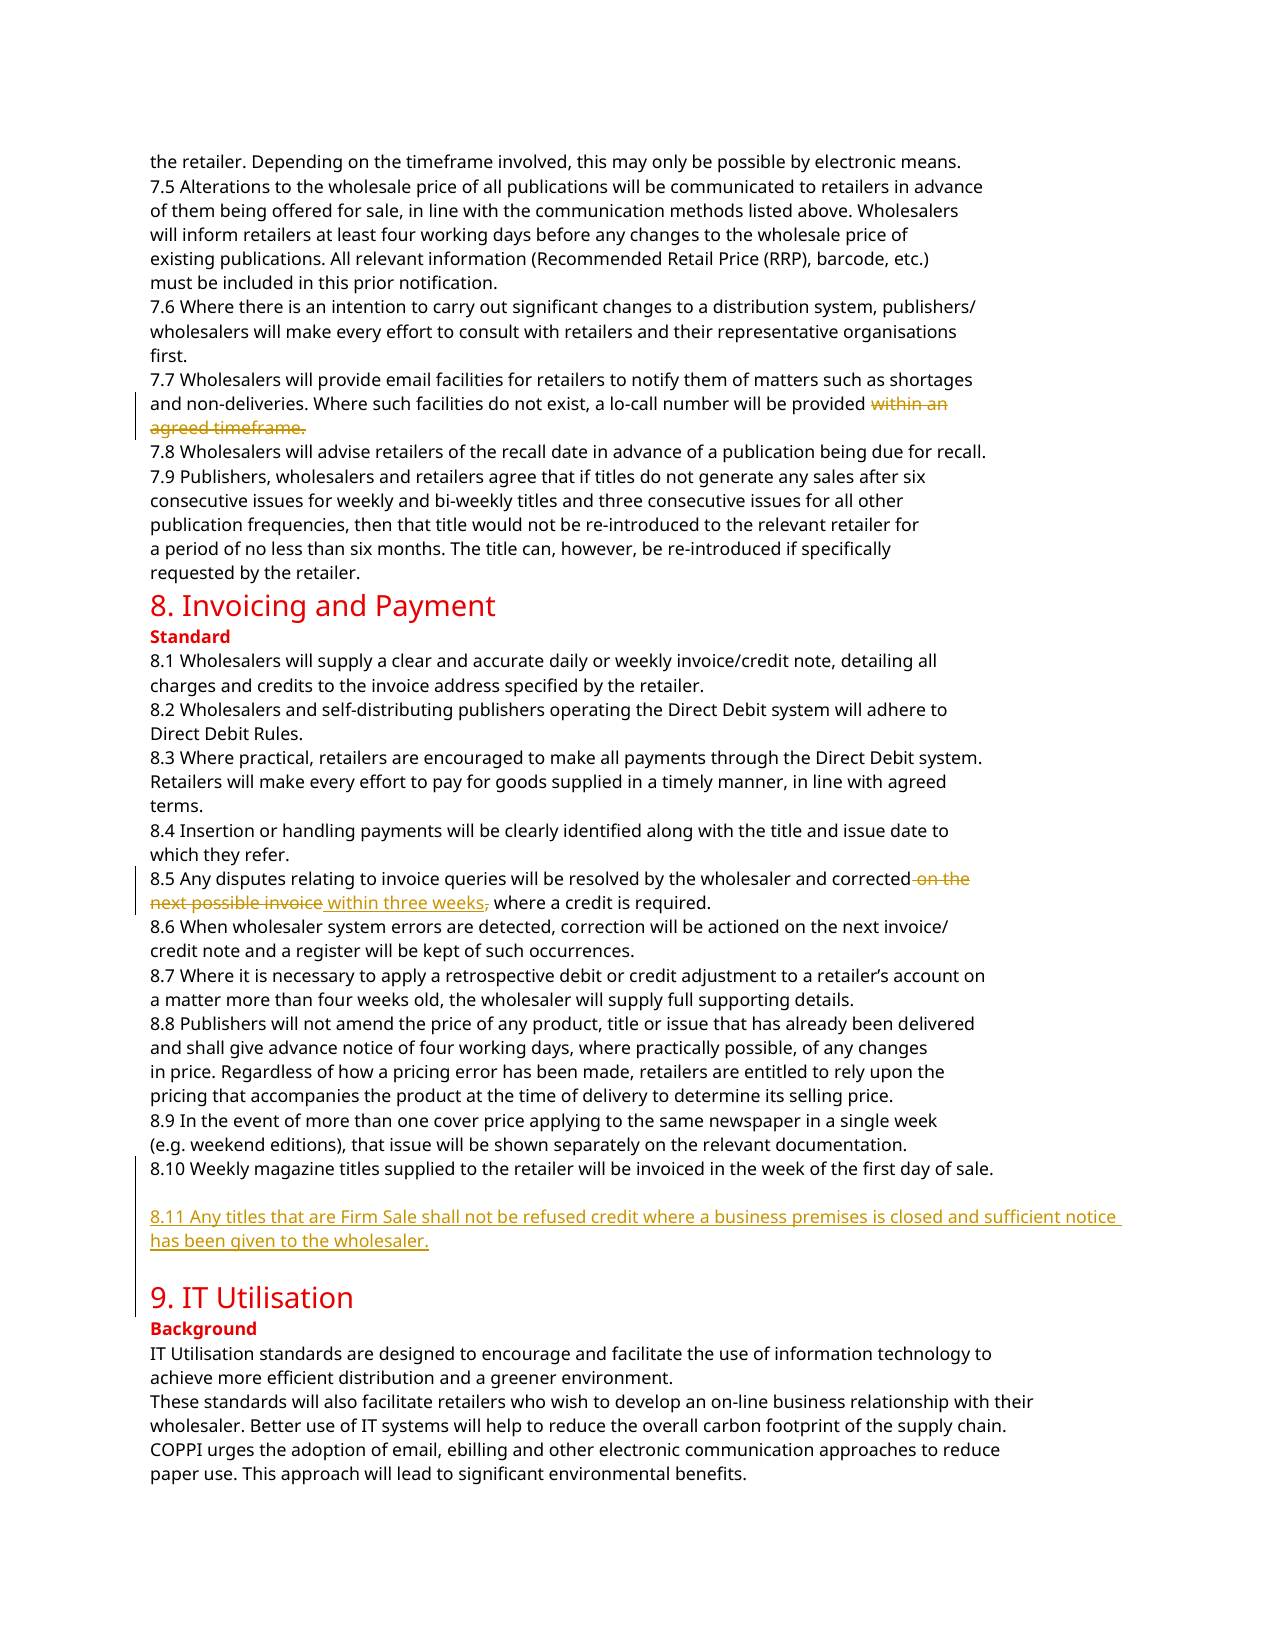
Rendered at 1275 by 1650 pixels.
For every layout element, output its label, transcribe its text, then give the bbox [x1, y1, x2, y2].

text which they refer. [150, 842, 1125, 866]
text 7.9 Publishers, wholesalers and retailers agree that if titles do not generate any sales after six [150, 464, 1125, 488]
text COPPI urges the adoption of email, ebilling and other electronic communication approaches to reduce [150, 1438, 1125, 1462]
text (e.g. weekend editions), that issue will be shown separately on the relevant documentation. [150, 1132, 1125, 1156]
text in price. Regardless of how a pricing error has been made, retailers are entitled to rely upon the [150, 1060, 1125, 1084]
text achieve more efficient distribution and a greener environment. [150, 1365, 1125, 1389]
text 8.5 Any disputes relating to invoice queries will be resolved by the wholesaler and corrected [150, 866, 1125, 891]
text charges and credits to the invoice address specified by the retailer. [150, 673, 1125, 697]
text Background [150, 1317, 1125, 1341]
text wholesaler. Better use of IT systems will help to reduce the overall carbon footprint of the supply chain. [150, 1413, 1125, 1438]
text terms. [150, 794, 1125, 818]
text a matter more than four weeks old, the wholesaler will supply full supporting details. [150, 987, 1125, 1011]
text where a credit is required. [150, 891, 1125, 915]
text 8.8 Publishers will not amend the price of any product, title or issue that has already been delivered [150, 1011, 1125, 1036]
text paper use. This approach will lead to significant environmental benefits. [150, 1462, 1125, 1486]
text 8.9 In the event of more than one cover price applying to the same newspaper in a single week [150, 1108, 1125, 1132]
text 8. Invoicing and Payment [150, 585, 1125, 625]
text pricing that accompanies the product at the time of delivery to determine its selling price. [150, 1084, 1125, 1108]
text must be included in this prior notification. [150, 271, 1125, 295]
text wholesalers will make every effort to consult with retailers and their representative organisations [150, 319, 1125, 343]
text 8.7 Where it is necessary to apply a retrospective debit or credit adjustment to a retailer’s account on [150, 963, 1125, 987]
text 7.6 Where there is an intention to carry out significant changes to a distribution system, publishers/ [150, 295, 1125, 319]
text 7.8 Wholesalers will advise retailers of the recall date in advance of a publication being due for recall. [150, 440, 1125, 464]
text 8.6 When wholesaler system errors are detected, correction will be actioned on the next invoice/ [150, 915, 1125, 939]
text 7.7 Wholesalers will provide email facilities for retailers to notify them of matters such as shortages [150, 367, 1125, 392]
text Direct Debit Rules. [150, 721, 1125, 746]
text and shall give advance notice of four working days, where practically possible, of any changes [150, 1036, 1125, 1060]
text existing publications. All relevant information (Recommended Retail Price (RRP), barcode, etc.) [150, 247, 1125, 271]
text the retailer. Depending on the timeframe involved, this may only be possible by electronic means. [150, 150, 1125, 174]
text IT Utilisation standards are designed to encourage and facilitate the use of information technology to [150, 1341, 1125, 1365]
text These standards will also facilitate retailers who wish to develop an on-line business relationship with their [150, 1389, 1125, 1413]
text will inform retailers at least four working days before any changes to the wholesale price of [150, 222, 1125, 247]
text 8.2 Wholesalers and self-distributing publishers operating the Direct Debit system will adhere to [150, 697, 1125, 721]
text credit note and a register will be kept of such occurrences. [150, 939, 1125, 963]
text consecutive issues for weekly and bi-weekly titles and three consecutive issues for all other [150, 488, 1125, 512]
text of them being offered for sale, in line with the communication methods listed above. Wholesalers [150, 198, 1125, 222]
text and non-deliveries. Where such facilities do not exist, a lo-call number will be provided [150, 392, 1125, 416]
text 8.10 Weekly magazine titles supplied to the retailer will be invoiced in the week of the first day of sale. [150, 1156, 1125, 1181]
text requested by the retailer. [150, 561, 1125, 585]
text 8.3 Where practical, retailers are encouraged to make all payments through the Direct Debit system. [150, 746, 1125, 770]
text publication frequencies, then that title would not be re-introduced to the relevant retailer for [150, 512, 1125, 537]
text Standard [150, 625, 1125, 649]
text first. [150, 343, 1125, 367]
text Retailers will make every effort to pay for goods supplied in a timely manner, in line with agreed [150, 770, 1125, 794]
text 8.1 Wholesalers will supply a clear and accurate daily or weekly invoice/credit note, detailing all [150, 649, 1125, 673]
text a period of no less than six months. The title can, however, be re-introduced if specifically [150, 537, 1125, 561]
text 7.5 Alterations to the wholesale price of all publications will be communicated to retailers in advance [150, 174, 1125, 198]
text 8.4 Insertion or handling payments will be clearly identified along with the title and issue date to [150, 818, 1125, 842]
text 9. IT Utilisation [150, 1277, 1125, 1317]
